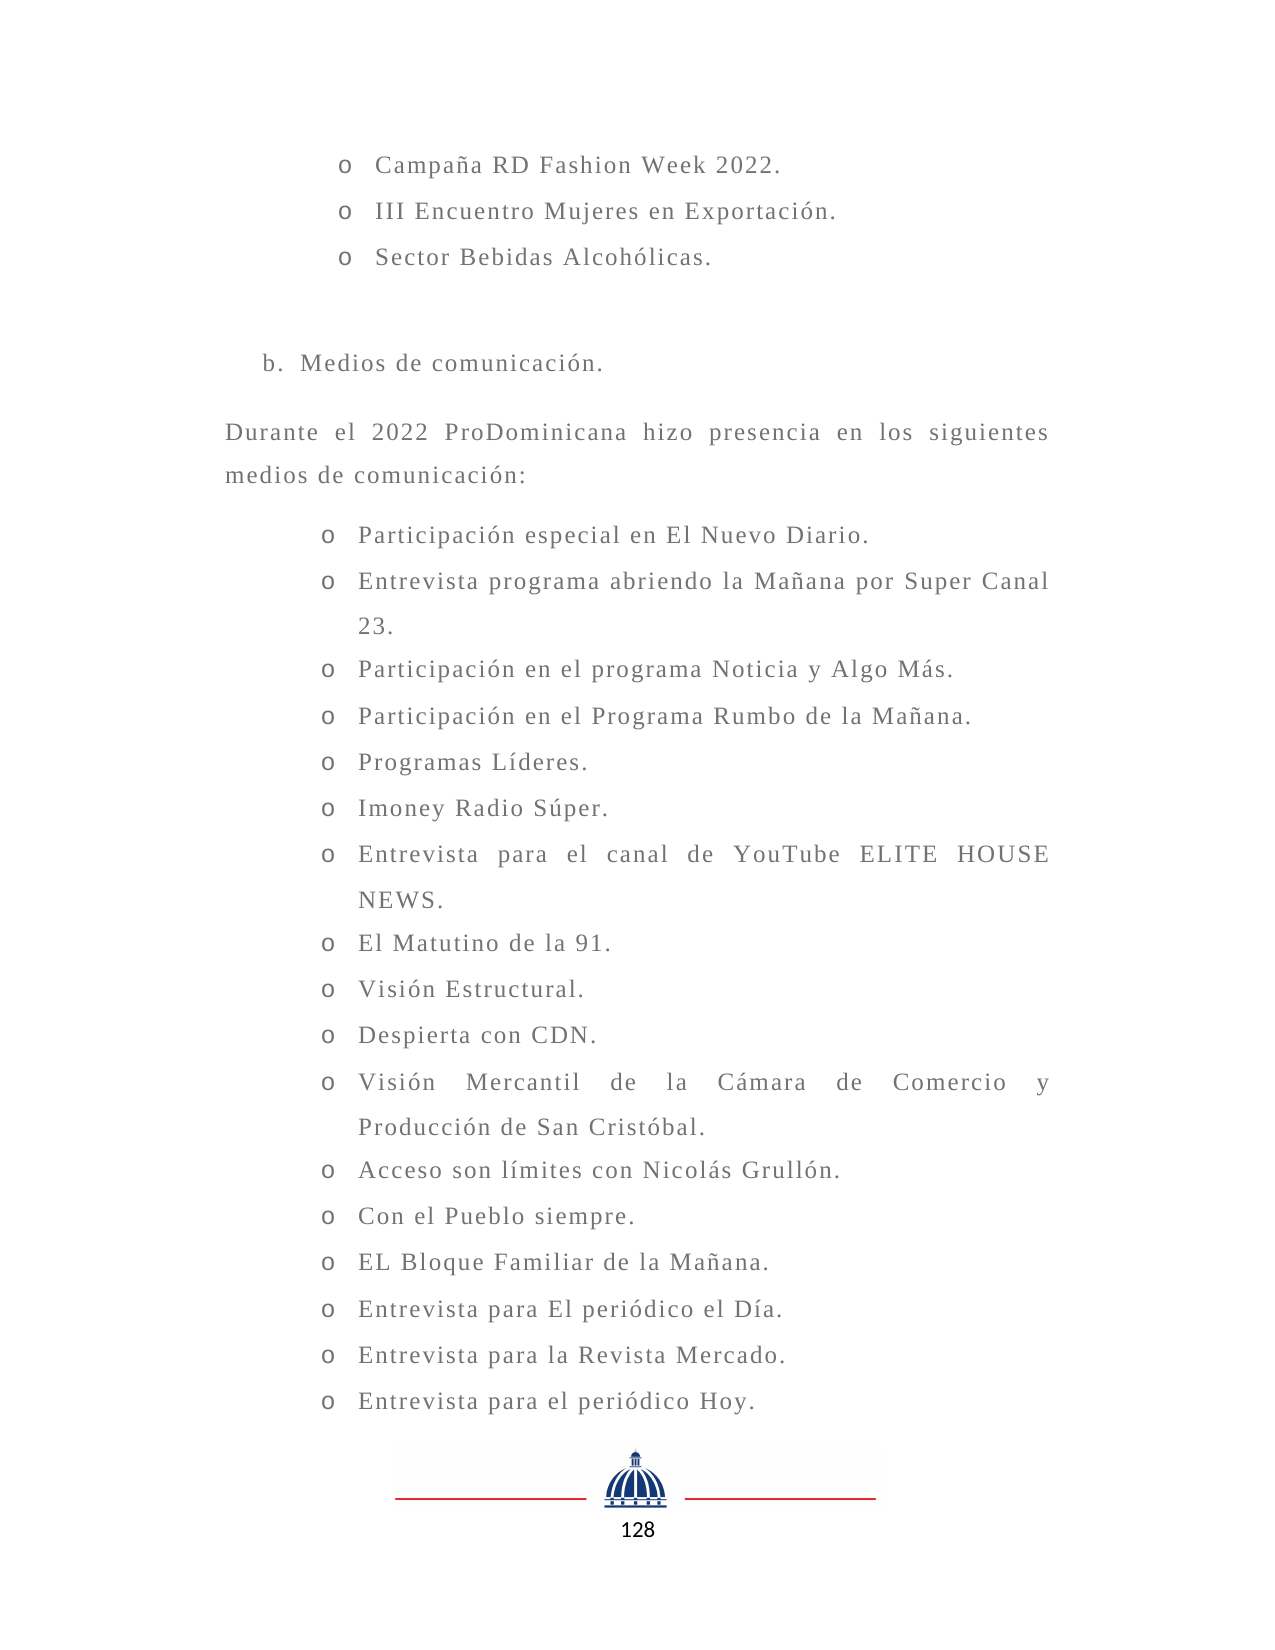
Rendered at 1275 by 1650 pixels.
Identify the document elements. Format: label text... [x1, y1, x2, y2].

list III Encuentro Mujeres en Exportación. [337, 196, 1050, 227]
list Con el Pueblo siempre. [320, 1201, 1050, 1232]
list EL Bloque Familiar de la Mañana. [320, 1247, 1050, 1278]
list Participación en el programa Noticia y Algo Más. [320, 654, 1050, 685]
text Durante el 2022 ProDominicana hizo presencia en los siguientes medios de comunicación: [225, 417, 1050, 489]
list Entrevista programa abriendo la Mañana por Super Canal 23. [320, 566, 1050, 640]
list Acceso son límites con Nicolás Grullón. [320, 1155, 1050, 1186]
list Entrevista para la Revista Mercado. [320, 1340, 1050, 1371]
list Despierta con CDN. [320, 1020, 1050, 1051]
list Entrevista para el canal de YouTube ELITE HOUSE NEWS. [320, 839, 1050, 913]
list El Matutino de la 91. [320, 928, 1050, 959]
list Participación especial en El Nuevo Diario. [320, 520, 1050, 551]
list Entrevista para El periódico el Día. [320, 1294, 1050, 1324]
list Participación en el Programa Rumbo de la Mañana. [320, 701, 1050, 732]
subtitle Medios de comunicación. [262, 348, 1050, 377]
list Campaña RD Fashion Week 2022. [337, 150, 1050, 181]
list Visión Estructural. [320, 974, 1050, 1005]
list Visión Mercantil de la Cámara de Comercio y Producción de San Cristóbal. [320, 1067, 1050, 1141]
picture [391, 1446, 884, 1513]
list Programas Líderes. [320, 747, 1050, 778]
list Entrevista para el periódico Hoy. [320, 1386, 1050, 1417]
list Sector Bebidas Alcohólicas. [337, 242, 1050, 273]
list Imoney Radio Súper. [320, 793, 1050, 824]
